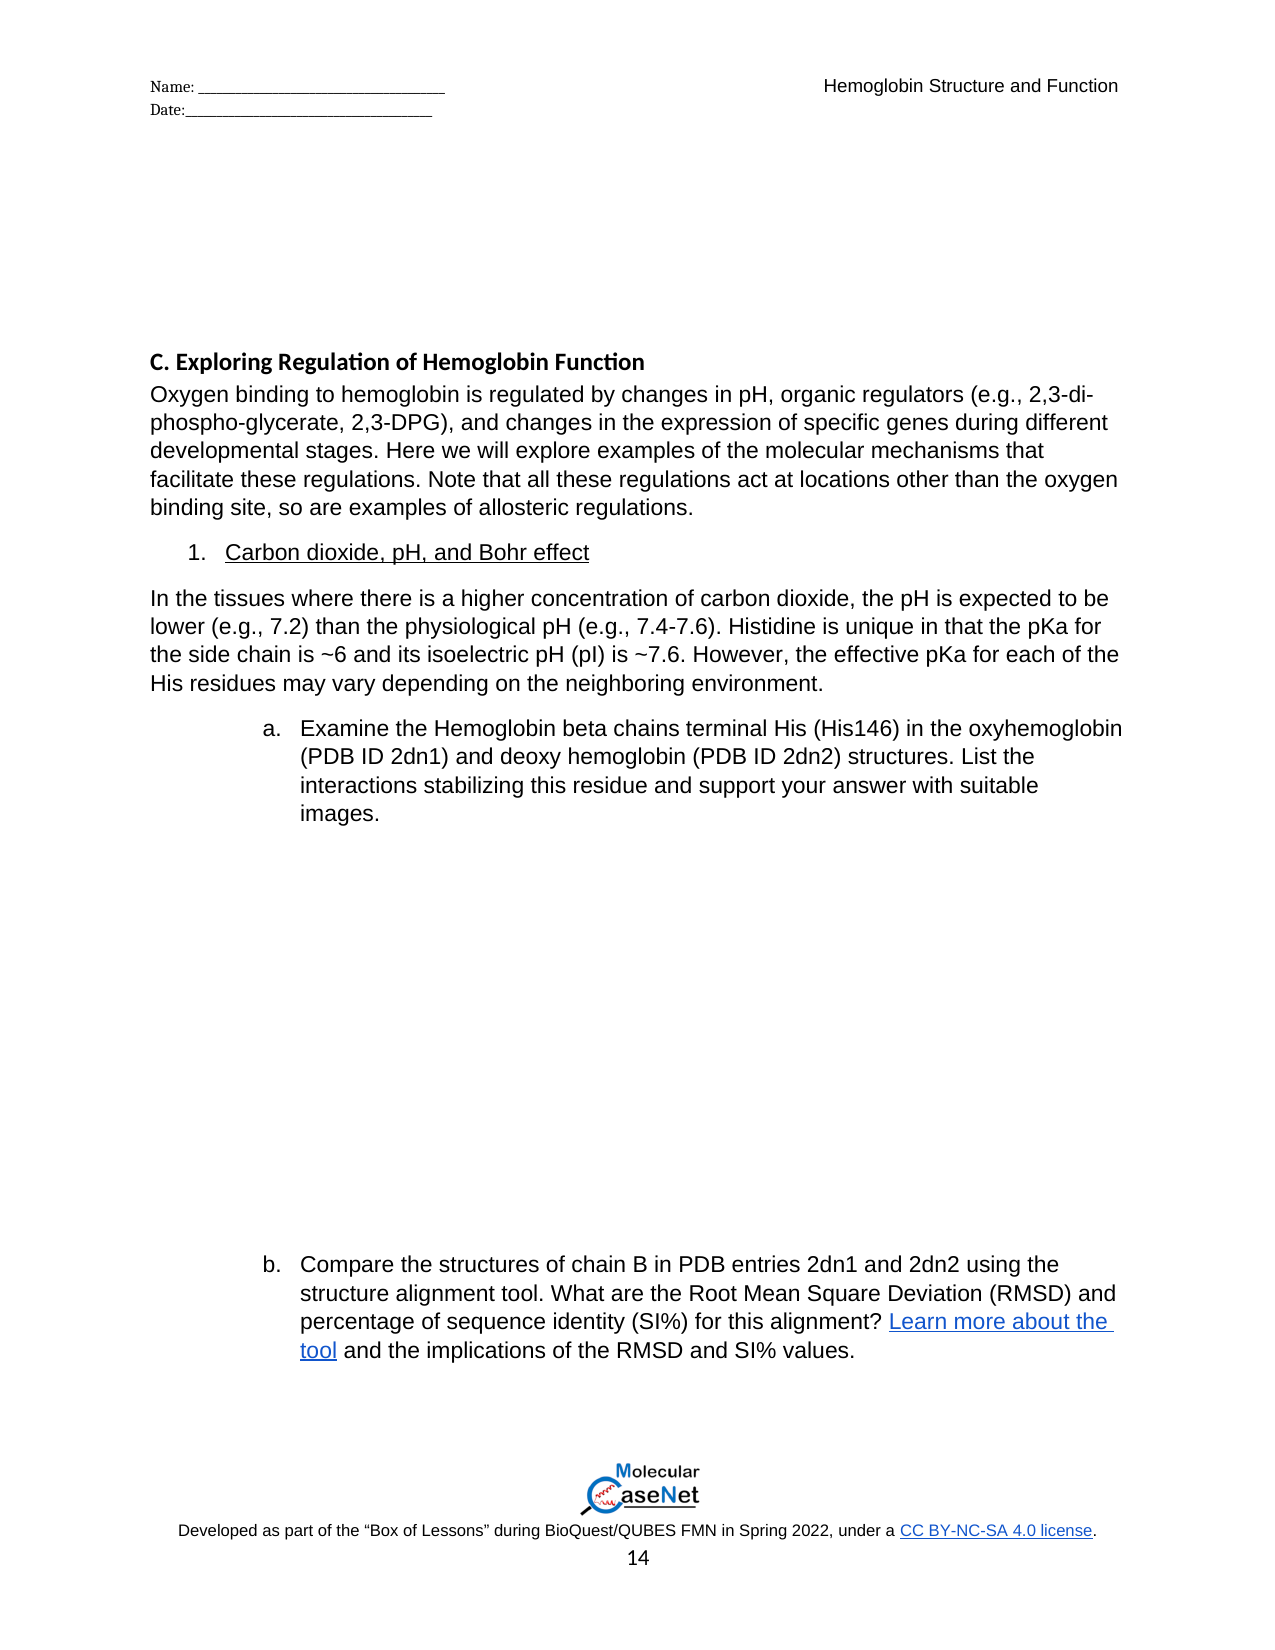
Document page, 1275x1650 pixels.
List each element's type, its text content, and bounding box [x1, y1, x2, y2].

text In the tissues where there is a higher concentration of carbon dioxide, the pH is expected to be lower (e.g., 7.2) than the physiological pH (e.g., 7.4-7.6). Histidine is unique in that the pKa for the side chain is ~6 and its isoelectric pH (pI) is ~7.6. However, the effective pKa for each of the His residues may vary depending on the neighboring environment. [150, 584, 1125, 696]
list Examine the Hemoglobin beta chains terminal His (His146) in the oxyhemoglobin (PDB ID 2dn1) and deoxy hemoglobin (PDB ID 2dn2) structures. List the interactions stabilizing this residue and support your answer with suitable images. [262, 715, 1125, 827]
text Oxygen binding to hemoglobin is regulated by changes in pH, organic regulators (e.g., 2,3-di-phospho-glycerate, 2,3-DPG), and changes in the expression of specific genes during different developmental stages. Here we will explore examples of the molecular mechanisms that facilitate these regulations. Note that all these regulations act at locations other than the oxygen binding site, so are examples of allosteric regulations. [150, 381, 1125, 521]
subtitle C. Exploring Regulation of Hemoglobin Function [150, 346, 1125, 376]
list Compare the structures of chain B in PDB entries 2dn1 and 2dn2 using the structure alignment tool. What are the Root Mean Square Deviation (RMSD) and percentage of sequence identity (SI%) for this alignment? Learn more about the tool and the implications of the RMSD and SI% values. [262, 1251, 1125, 1363]
list Carbon dioxide, pH, and Bohr effect [187, 539, 1125, 566]
picture [573, 1457, 702, 1518]
